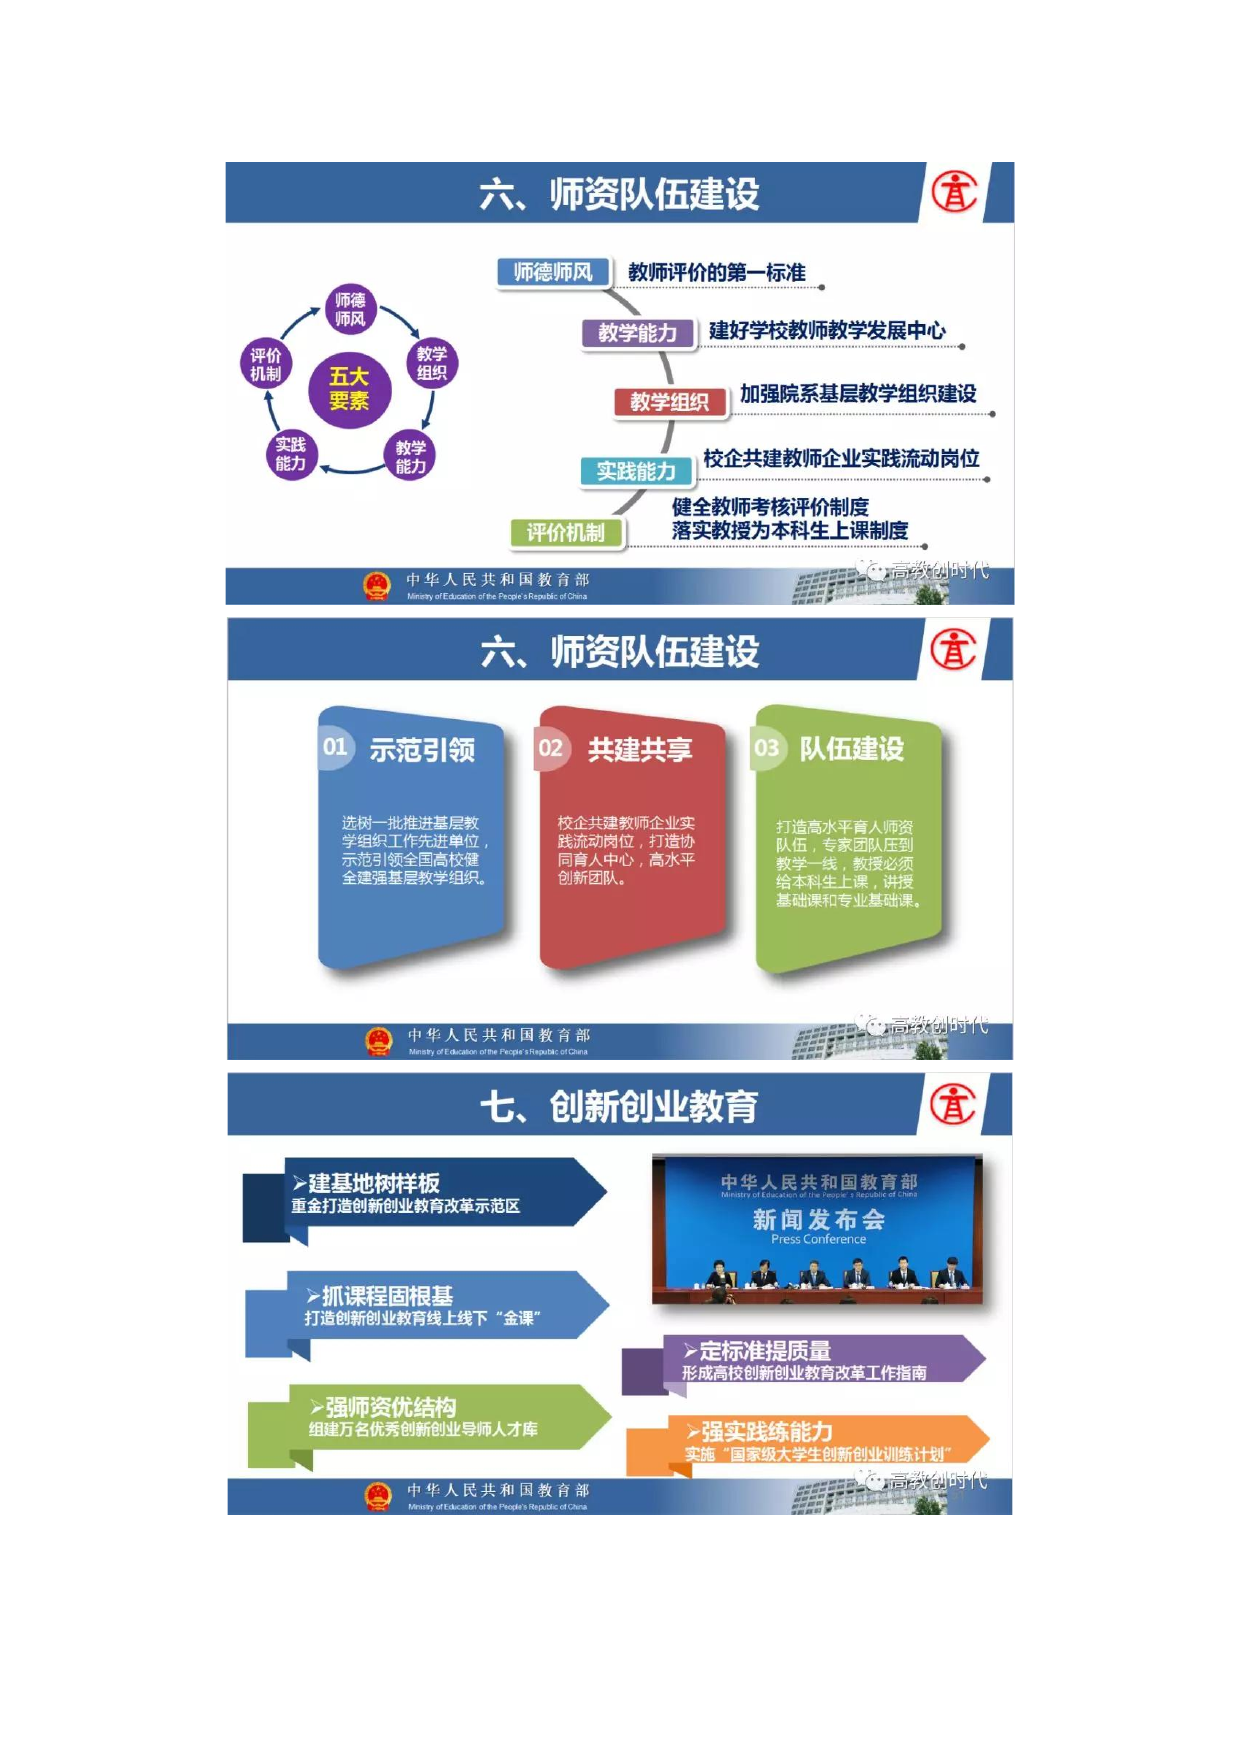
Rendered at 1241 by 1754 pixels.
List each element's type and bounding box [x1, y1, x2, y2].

picture [225, 162, 1015, 605]
picture [226, 617, 1014, 1060]
picture [227, 1072, 1013, 1515]
